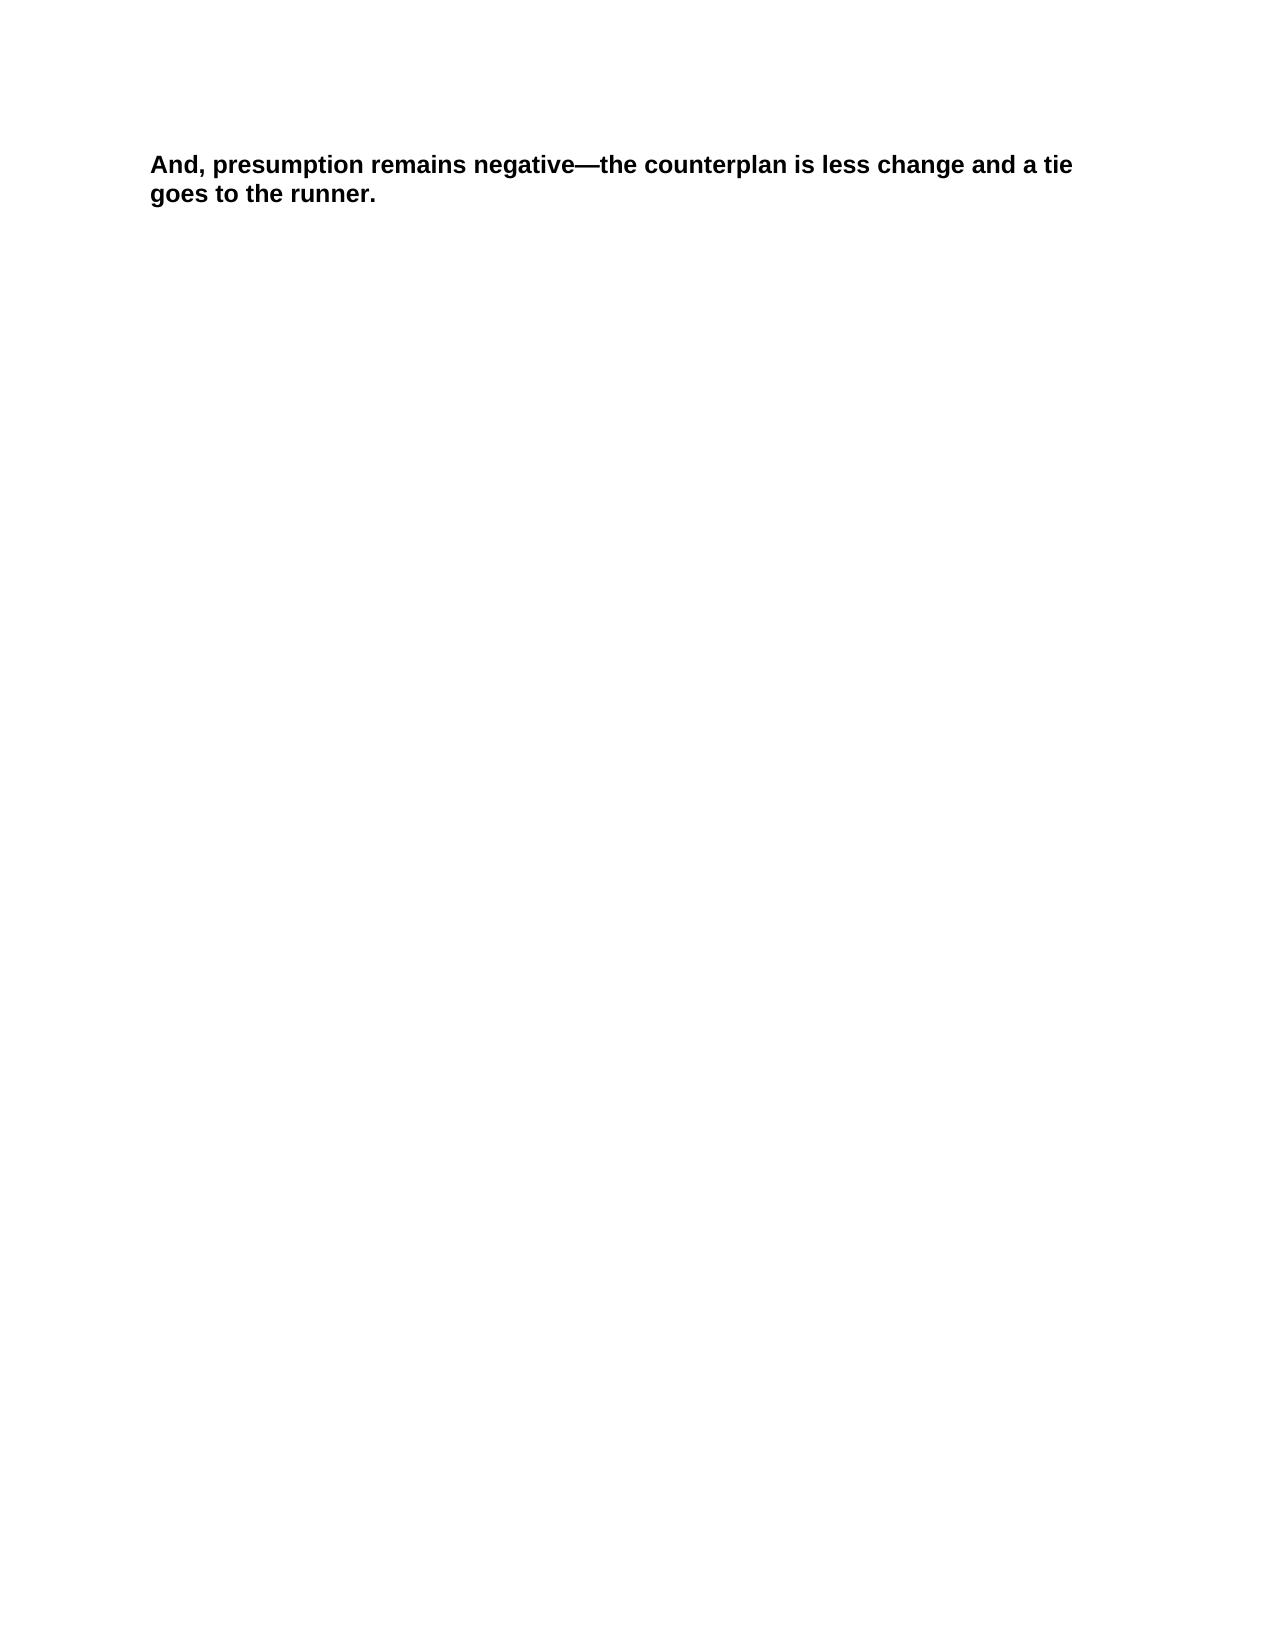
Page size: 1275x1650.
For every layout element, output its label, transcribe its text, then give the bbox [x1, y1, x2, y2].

text And, presumption remains negative—the counterplan is less change and a tie goes to the runner. [150, 150, 1125, 207]
